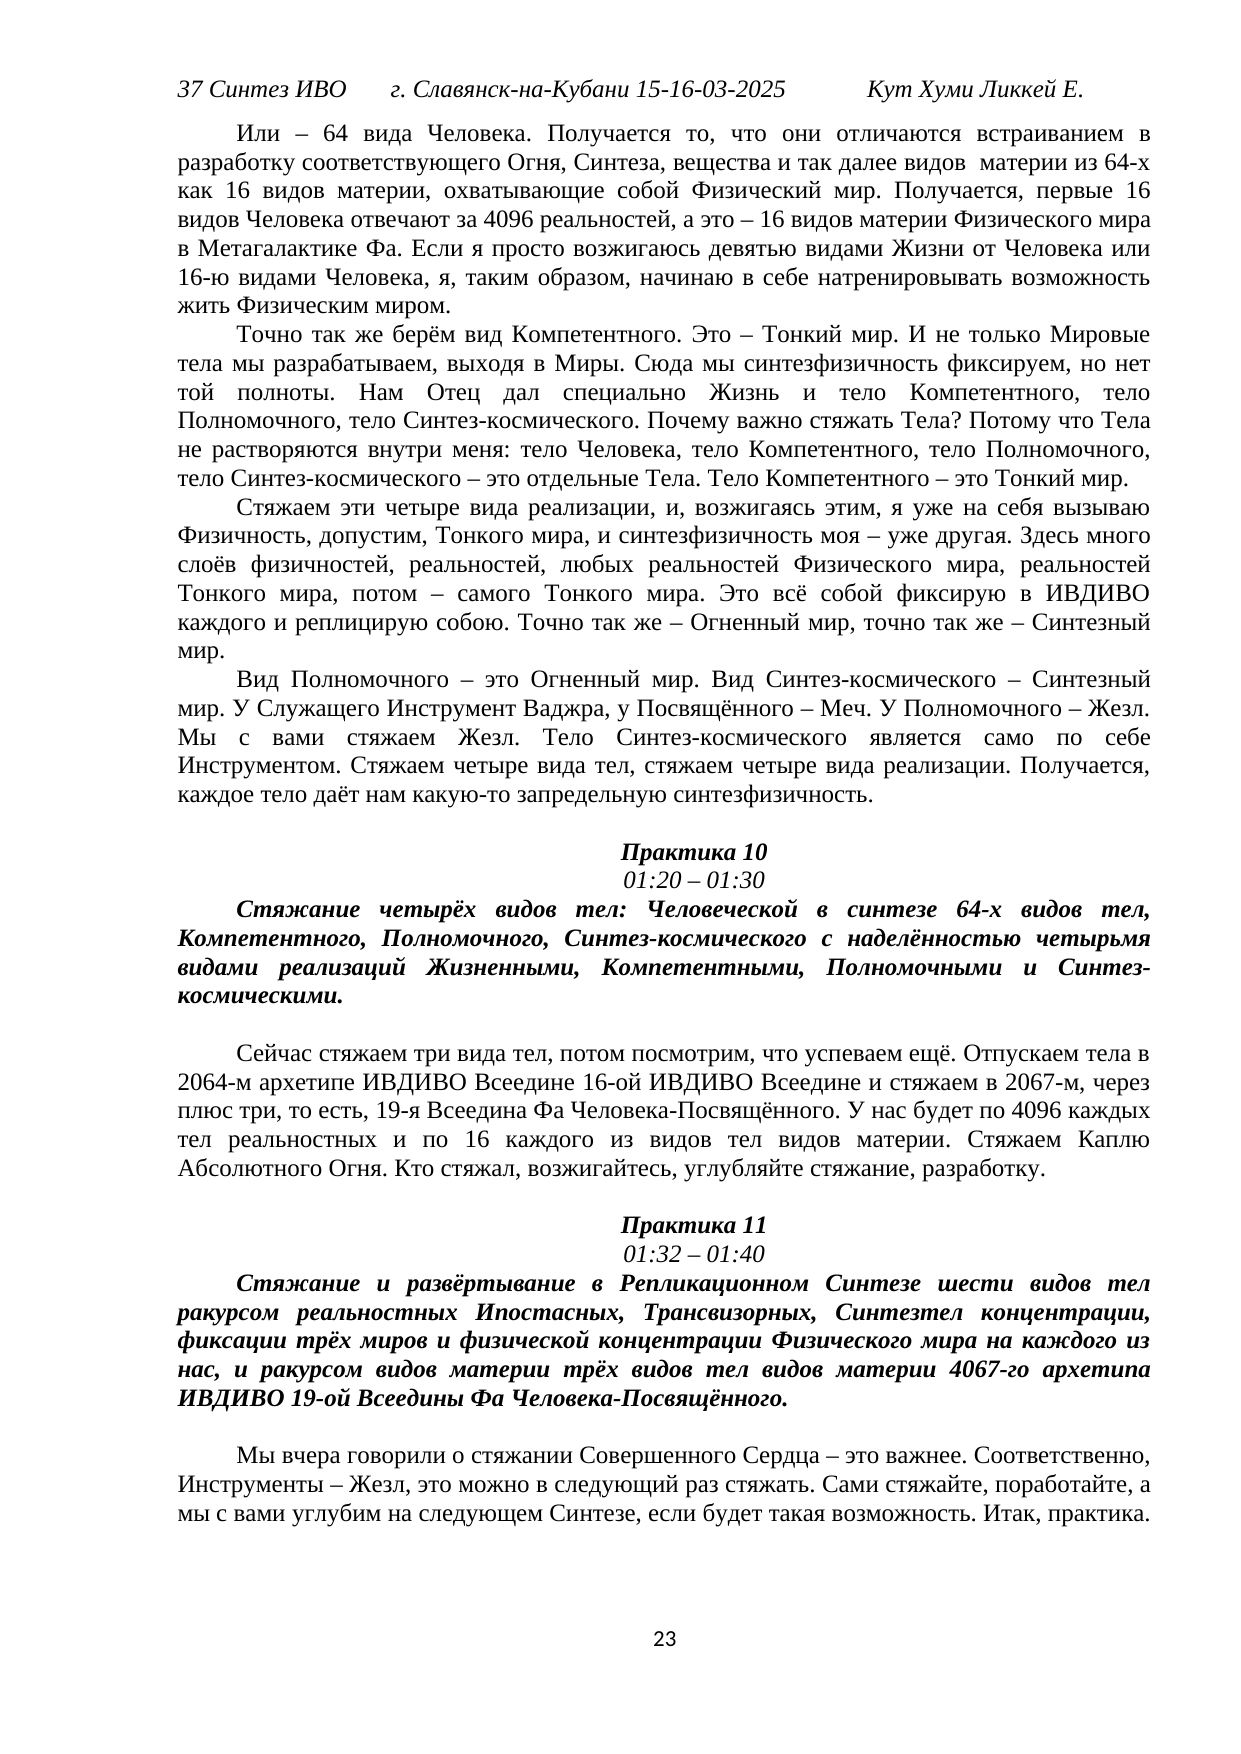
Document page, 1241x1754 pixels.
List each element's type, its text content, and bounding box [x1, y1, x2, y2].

text Вид Полномочного – это Огненный мир. Вид Синтез-космического – Синтезный мир. У Служащего Инструмент Ваджра, у Посвящённого – Меч. У Полномочного – Жезл. Мы с вами стяжаем Жезл. Тело Синтез-космического является само по себе Инструментом. Стяжаем четыре вида тел, стяжаем четыре вида реализации. Получается, каждое тело даёт нам какую-то запредельную синтезфизичность. [177, 664, 1152, 808]
text Или – 64 вида Человека. Получается то, что они отличаются встраиванием в разработку соответствующего Огня, Синтеза, вещества и так далее видов материи из 64-х как 16 видов материи, охватывающие собой Физический мир. Получается, первые 16 видов Человека отвечают за 4096 реальностей, а это – 16 видов материи Физического мира в Метагалактике Фа. Если я просто возжигаюсь девятью видами Жизни от Человека или 16-ю видами Человека, я, таким образом, начинаю в себе натренировывать возможность жить Физическим миром. [177, 118, 1152, 319]
text Мы вчера говорили о стяжании Совершенного Сердца – это важнее. Соответственно, Инструменты – Жезл, это можно в следующий раз стяжать. Сами стяжайте, поработайте, а мы с вами углубим на следующем Синтезе, если будет такая возможность. Итак, практика. [177, 1441, 1152, 1527]
text Сейчас стяжаем три вида тел, потом посмотрим, что успеваем ещё. Отпускаем тела в 2064-м архетипе ИВДИВО Всеедине 16-ой ИВДИВО Всеедине и стяжаем в 2067-м, через плюс три, то есть, 19-я Всеедина Фа Человека-Посвящённого. У нас будет по 4096 каждых тел реальностных и по 16 каждого из видов тел видов материи. Стяжаем Каплю Абсолютного Огня. Кто стяжал, возжигайтесь, углубляйте стяжание, разработку. [177, 1038, 1152, 1182]
text Стяжание и развёртывание в Репликационном Синтезе шести видов тел ракурсом реальностных Ипостасных, Трансвизорных, Синтезтел концентрации, фиксации трёх миров и физической концентрации Физического мира на каждого из нас, и ракурсом видов материи трёх видов тел видов материи 4067-го архетипа ИВДИВО 19-ой Всеедины Фа Человека-Посвящённого. [177, 1268, 1152, 1412]
text 01:20 – 01:30 [177, 866, 1152, 894]
text Стяжание четырёх видов тел: Человеческой в синтезе 64-х видов тел, Компетентного, Полномочного, Синтез-космического с наделённостью четырьмя видами реализаций Жизненными, Компетентными, Полномочными и Синтез-космическими. [177, 894, 1152, 1009]
text Практика 11 [177, 1211, 1152, 1239]
text Стяжаем эти четыре вида реализации, и, возжигаясь этим, я уже на себя вызываю Физичность, допустим, Тонкого мира, и синтезфизичность моя – уже другая. Здесь много слоёв физичностей, реальностей, любых реальностей Физического мира, реальностей Тонкого мира, потом – самого Тонкого мира. Это всё собой фиксирую в ИВДИВО каждого и реплицирую собою. Точно так же – Огненный мир, точно так же – Синтезный мир. [177, 492, 1152, 664]
text Точно так же берём вид Компетентного. Это – Тонкий мир. И не только Мировые тела мы разрабатываем, выходя в Миры. Сюда мы синтезфизичность фиксируем, но нет той полноты. Нам Отец дал специально Жизнь и тело Компетентного, тело Полномочного, тело Синтез-космического. Почему важно стяжать Тела? Потому что Тела не растворяются внутри меня: тело Человека, тело Компетентного, тело Полномочного, тело Синтез-космического – это отдельные Тела. Тело Компетентного – это Тонкий мир. [177, 319, 1152, 492]
text 01:32 – 01:40 [177, 1239, 1152, 1268]
text Практика 10 [177, 837, 1152, 866]
